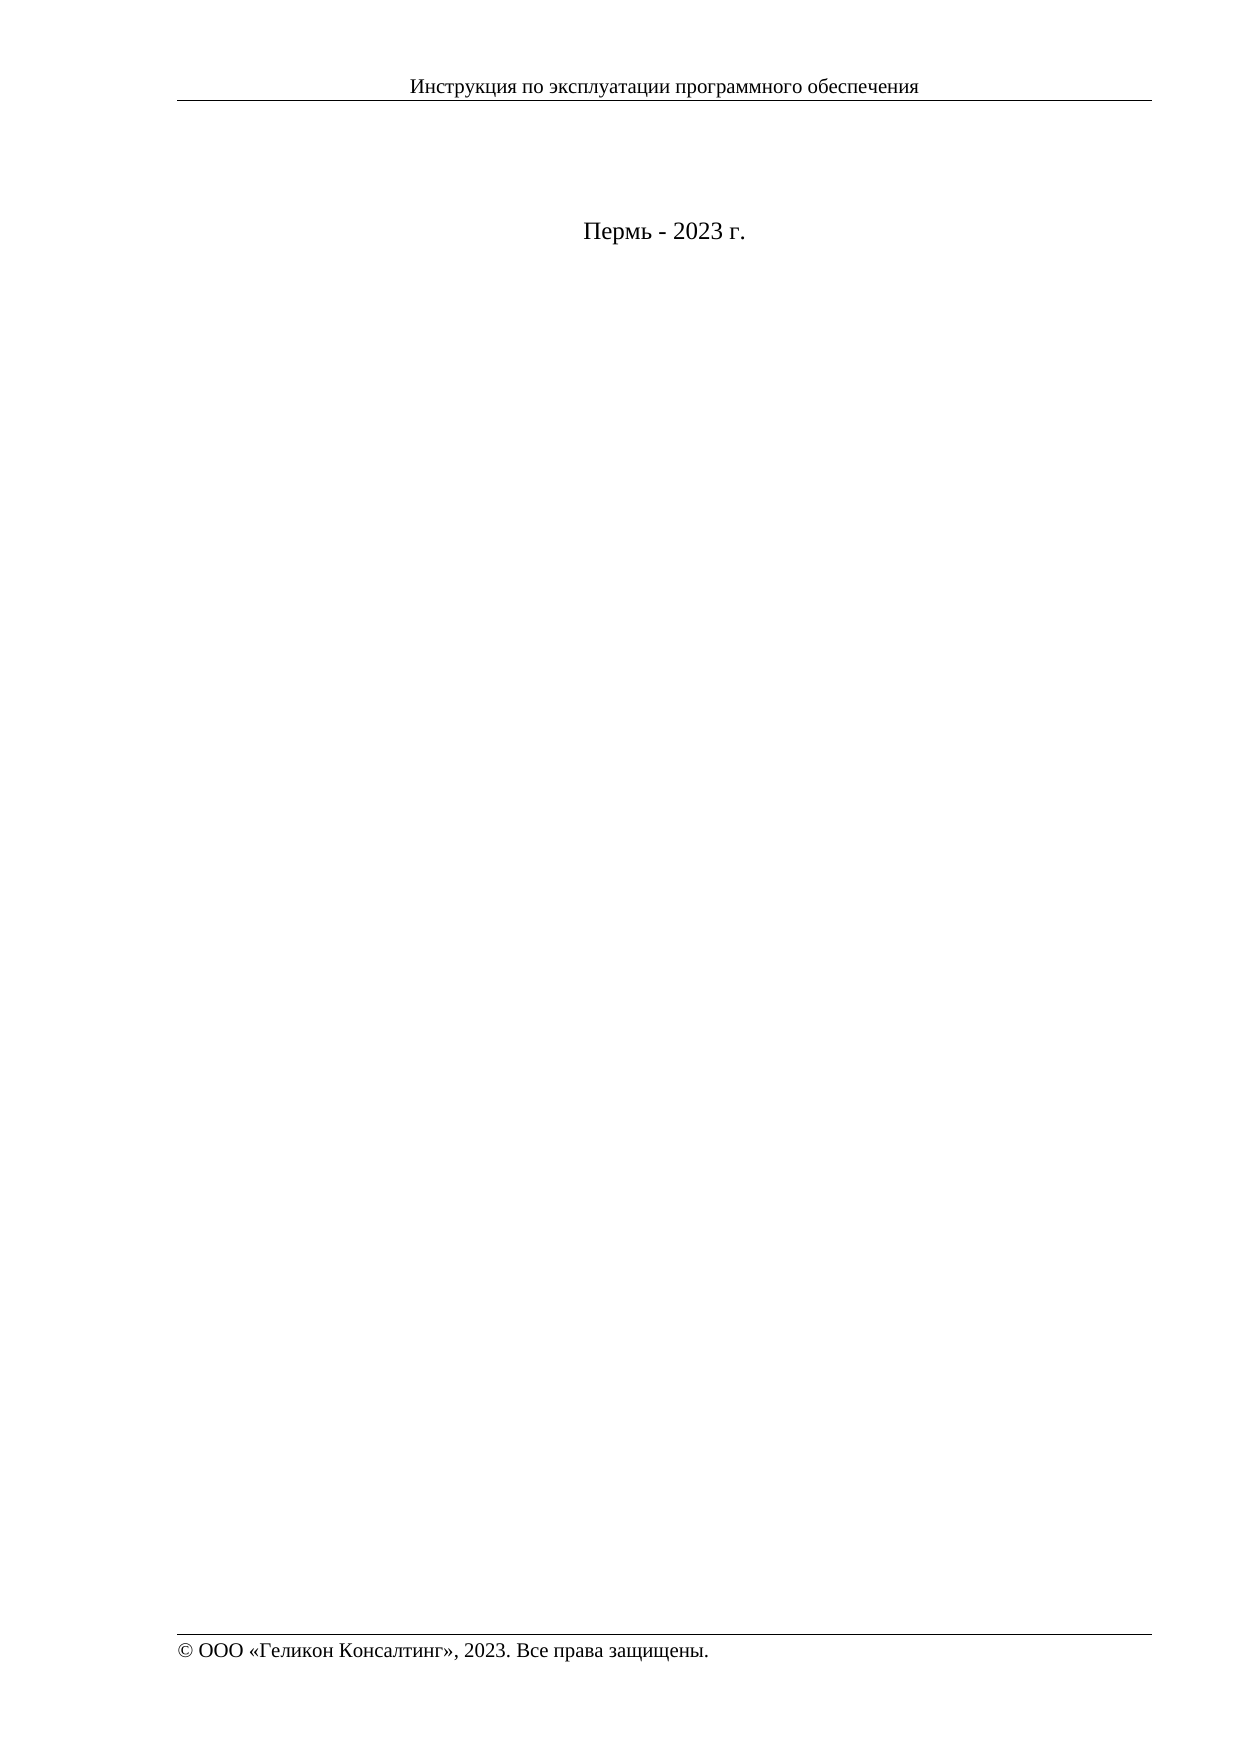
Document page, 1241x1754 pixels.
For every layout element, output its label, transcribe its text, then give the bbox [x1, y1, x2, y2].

text Пермь - г. [177, 216, 1152, 245]
